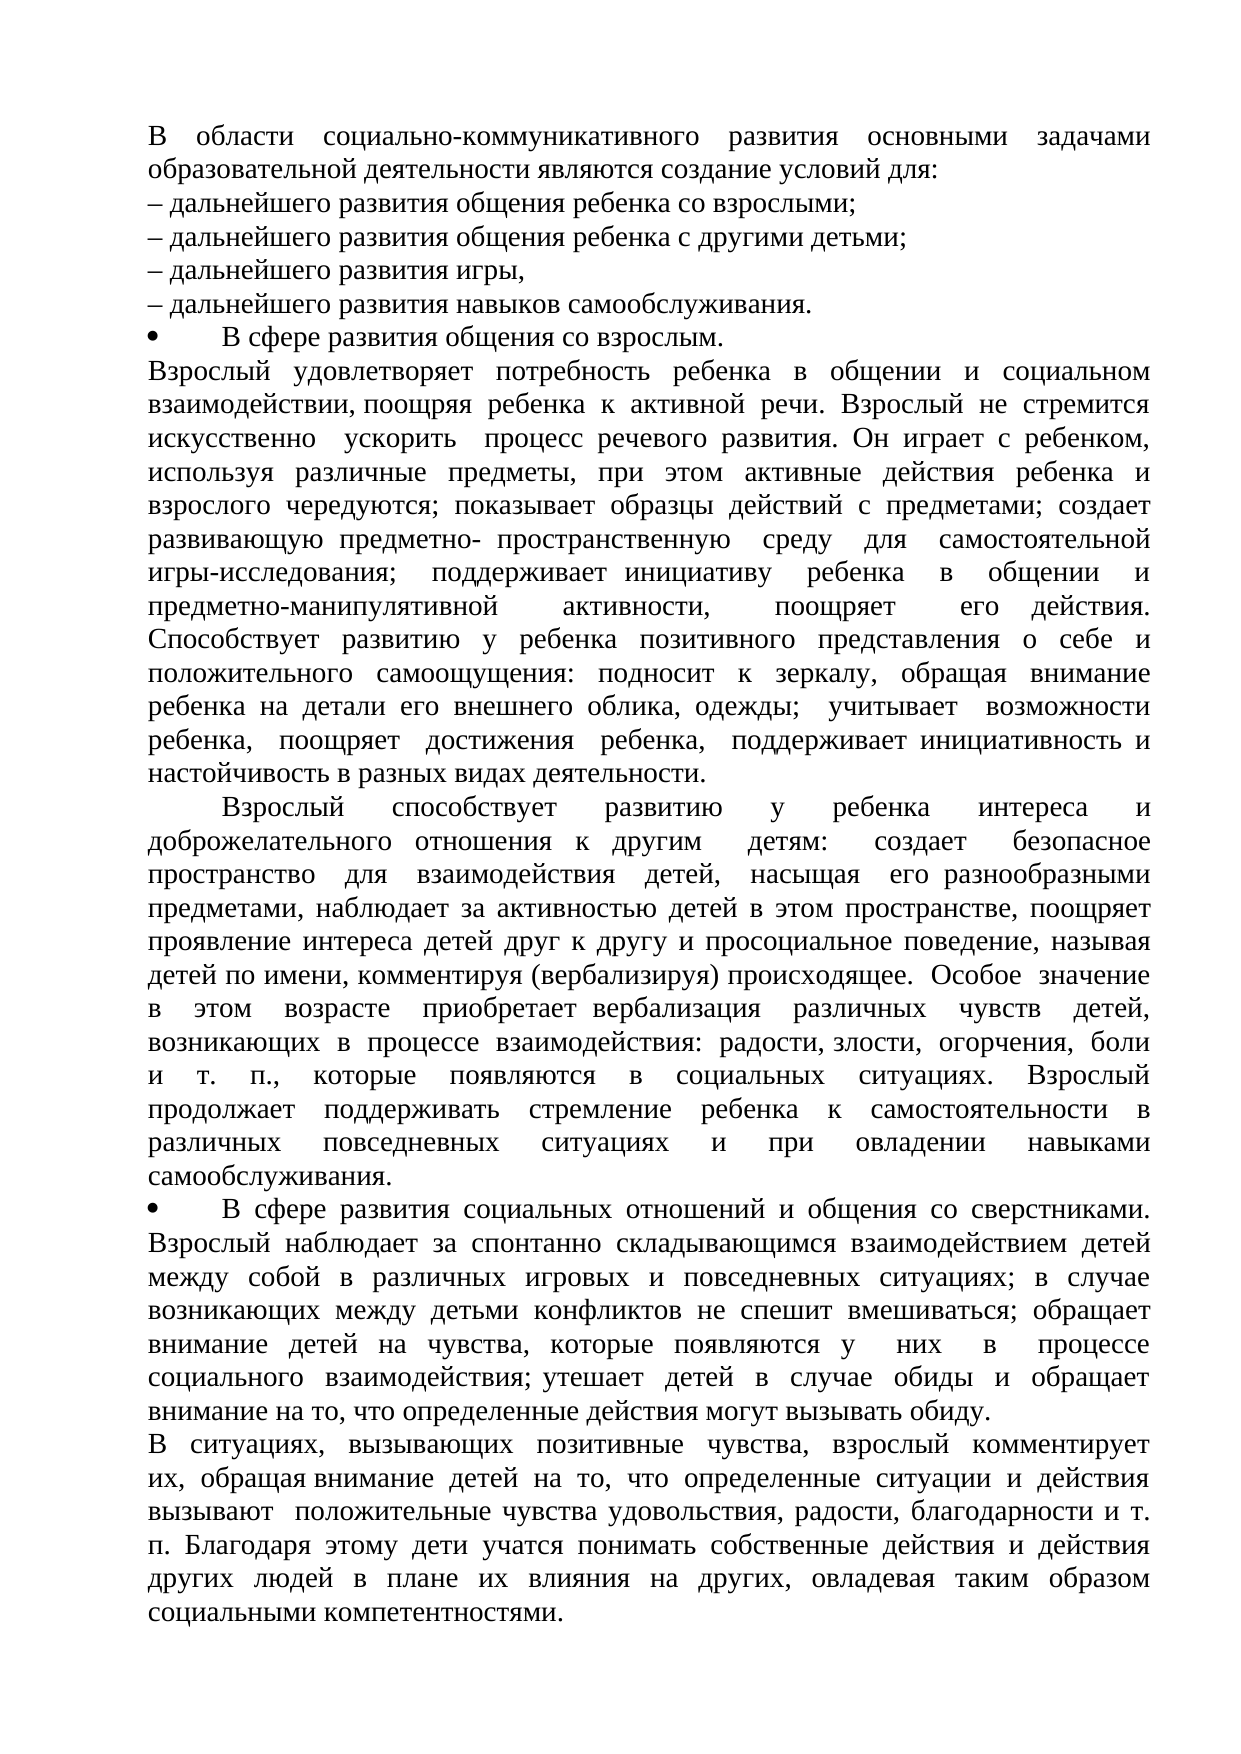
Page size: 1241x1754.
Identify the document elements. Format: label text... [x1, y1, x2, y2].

text – дальнейшего развития общения ребенка со взрослыми; [148, 185, 1152, 219]
list В сфере развития общения со взрослым. [148, 319, 1152, 353]
text В области социально-коммуникативного развития основными задачами образовательной деятельности являются создание условий для: [148, 118, 1152, 185]
text Взрослый способствует развитию у ребенка интереса и доброжелательного отношения к другим детям: создает безопасное пространство для взаимодействия детей, насыщая его разнообразными предметами, наблюдает за активностью детей в этом пространстве, поощряет проявление интереса детей друг к другу и просоциальное поведение, называя детей по имени, комментируя (вербализируя) происходящее. Особое значение в этом возрасте приобретает вербализация различных чувств детей, возникающих в процессе взаимодействия: радости, злости, огорчения, боли и т. п., которые появляются в социальных ситуациях. Взрослый продолжает поддерживать стремление ребенка к самостоятельности в различных повседневных ситуациях и при овладении навыками самообслуживания. [148, 789, 1152, 1192]
text В ситуациях, вызывающих позитивные чувства, взрослый комментирует их, обращая внимание детей на то, что определенные ситуации и действия вызывают положительные чувства удовольствия, радости, благодарности и т. п. Благодаря этому дети учатся понимать собственные действия и действия других людей в плане их влияния на других, овладевая таким образом социальными компетентностями. [148, 1426, 1152, 1628]
list В сфере развития социальных отношений и общения со сверстниками. Взрослый наблюдает за спонтанно складывающимся взаимодействием детей между собой в различных игровых и повседневных ситуациях; в случае возникающих между детьми конфликтов не спешит вмешиваться; обращает внимание детей на чувства, которые появляются у них в процессе социального взаимодействия; утешает детей в случае обиды и обращает внимание на то, что определенные действия могут вызывать обиду. [148, 1192, 1152, 1426]
text Взрослый удовлетворяет потребность ребенка в общении и социальном взаимодействии, поощряя ребенка к активной речи. Взрослый не стремится искусственно ускорить процесс речевого развития. Он играет с ребенком, используя различные предметы, при этом активные действия ребенка и взрослого чередуются; показывает образцы действий с предметами; создает развивающую предметно- пространственную среду для самостоятельной игры-исследования; поддерживает инициативу ребенка в общении и предметно-манипулятивной активности, поощряет его действия. Способствует развитию у ребенка позитивного представления о себе и положительного самоощущения: подносит к зеркалу, обращая внимание ребенка на детали его внешнего облика, одежды; учитывает возможности ребенка, поощряет достижения ребенка, поддерживает инициативность и настойчивость в разных видах деятельности. [148, 353, 1152, 789]
text – дальнейшего развития игры, [148, 252, 1152, 286]
text – дальнейшего развития общения ребенка с другими детьми; [148, 219, 1152, 252]
text – дальнейшего развития навыков самообслуживания. [148, 286, 1152, 319]
